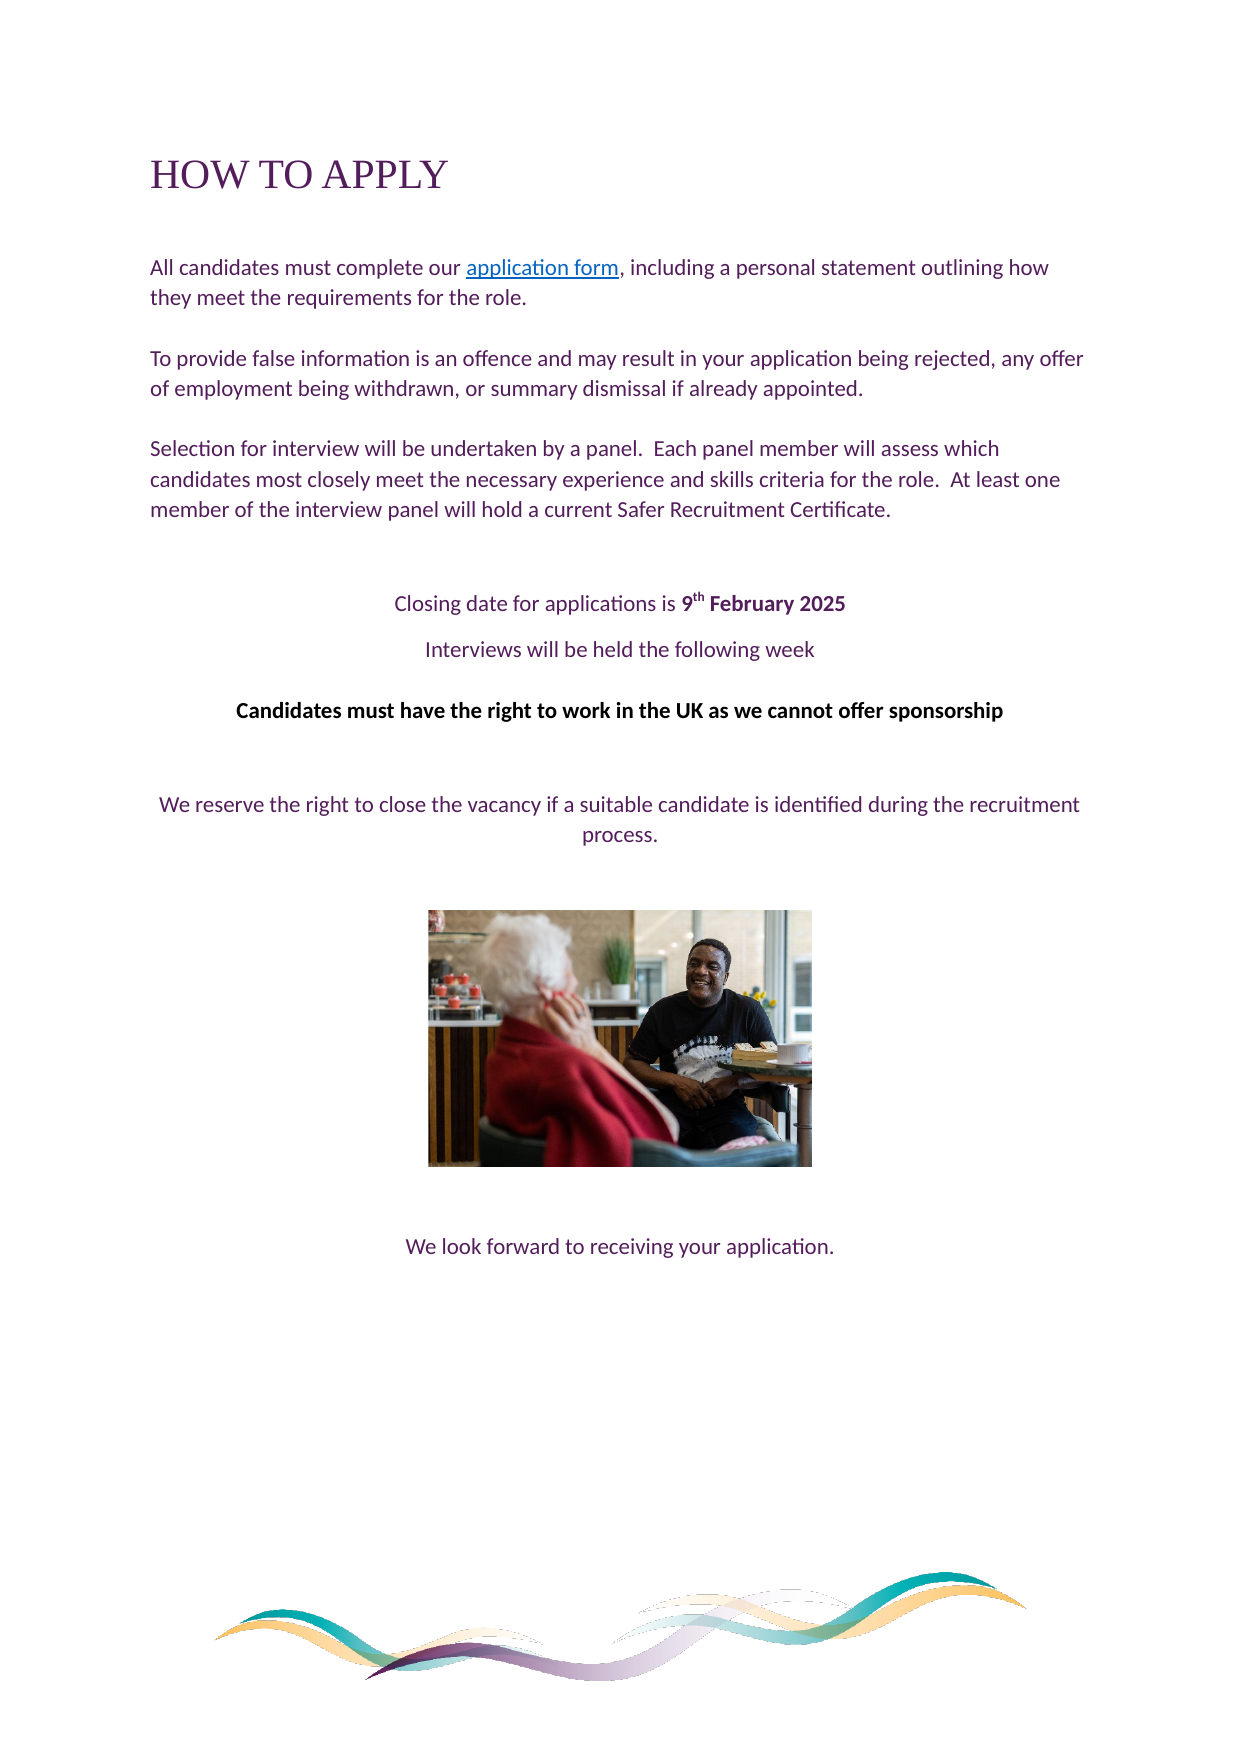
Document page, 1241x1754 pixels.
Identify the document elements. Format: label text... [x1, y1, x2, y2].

text how to apply [150, 150, 1090, 198]
picture [428, 910, 812, 1167]
text All candidates must complete our application form, including a personal statement outlining how they meet the requirements for the role. [150, 253, 1090, 312]
text Interviews will be held the following week [150, 636, 1090, 664]
text We look forward to receiving your application. [150, 1232, 1090, 1260]
picture [213, 1572, 1027, 1681]
text We reserve the right to close the vacancy if a suitable candidate is identified during the recruitment process. [150, 790, 1090, 848]
text Selection for interview will be undertaken by a panel. Each panel member will assess which candidates most closely meet the necessary experience and skills criteria for the role. At least one member of the interview panel will hold a current Safer Recruitment Certificate. [150, 434, 1090, 523]
text Closing date for applications is 9th February 2025 [150, 589, 1090, 617]
text To provide false information is an offence and may result in your application being rejected, any offer of employment being withdrawn, or summary dismissal if already appointed. [150, 344, 1090, 402]
text Candidates must have the right to work in the UK as we cannot offer sponsorship [150, 696, 1090, 724]
